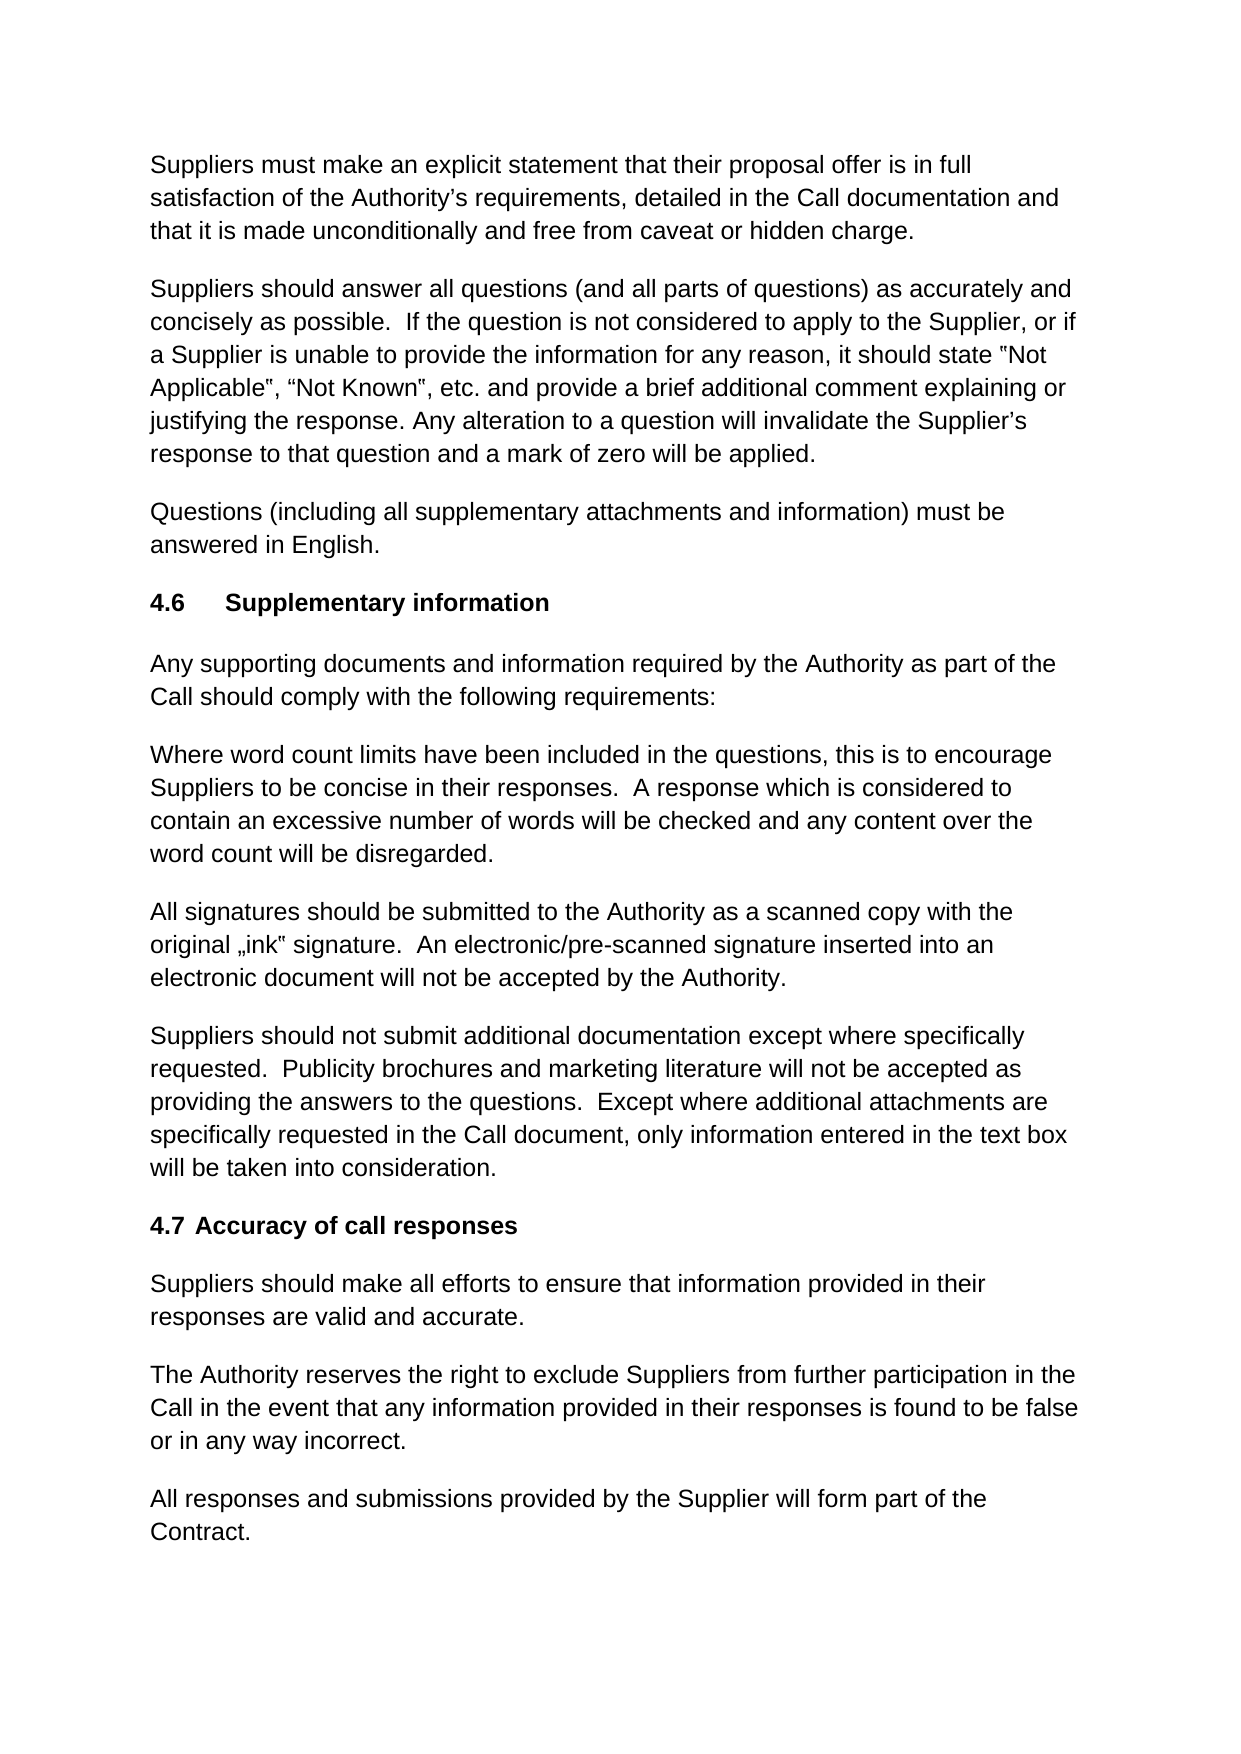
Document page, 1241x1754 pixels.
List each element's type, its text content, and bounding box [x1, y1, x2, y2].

text Suppliers should answer all questions (and all parts of questions) as accurately and concisely as possible. If the question is not considered to apply to the Supplier, or if a Supplier is unable to provide the information for any reason, it should state ‟Not Applicable‟, “Not Known‟, etc. and provide a brief additional comment explaining or justifying the response. Any alteration to a question will invalidate the Supplier’s response to that question and a mark of zero will be applied. [150, 274, 1090, 468]
text All responses and submissions provided by the Supplier will form part of the Contract. [150, 1484, 1090, 1546]
text All signatures should be submitted to the Authority as a scanned copy with the original „ink‟ signature. An electronic/pre-scanned signature inserted into an electronic document will not be accepted by the Authority. [150, 897, 1090, 992]
text Suppliers should make all efforts to ensure that information provided in their responses are valid and accurate. [150, 1269, 1090, 1331]
text Questions (including all supplementary attachments and information) must be answered in English. [150, 497, 1090, 559]
text Any supporting documents and information required by the Authority as part of the Call should comply with the following requirements: [150, 649, 1090, 711]
text The Authority reserves the right to exclude Suppliers from further participation in the Call in the event that any information provided in their responses is found to be false or in any way incorrect. [150, 1360, 1090, 1455]
text Suppliers must make an explicit statement that their proposal offer is in full satisfaction of the Authority’s requirements, detailed in the Call documentation and that it is made unconditionally and free from caveat or hidden charge. [150, 150, 1090, 245]
text Where word count limits have been included in the questions, this is to encourage Suppliers to be concise in their responses. A response which is considered to contain an excessive number of words will be checked and any content over the word count will be disregarded. [150, 740, 1090, 868]
text Suppliers should not submit additional documentation except where specifically requested. Publicity brochures and marketing literature will not be accepted as providing the answers to the questions. Except where additional attachments are specifically requested in the Call document, only information entered in the text box will be taken into consideration. [150, 1021, 1090, 1182]
subtitle Accuracy of call responses [150, 1211, 1090, 1240]
subtitle 4.6 Supplementary information [150, 588, 1090, 617]
